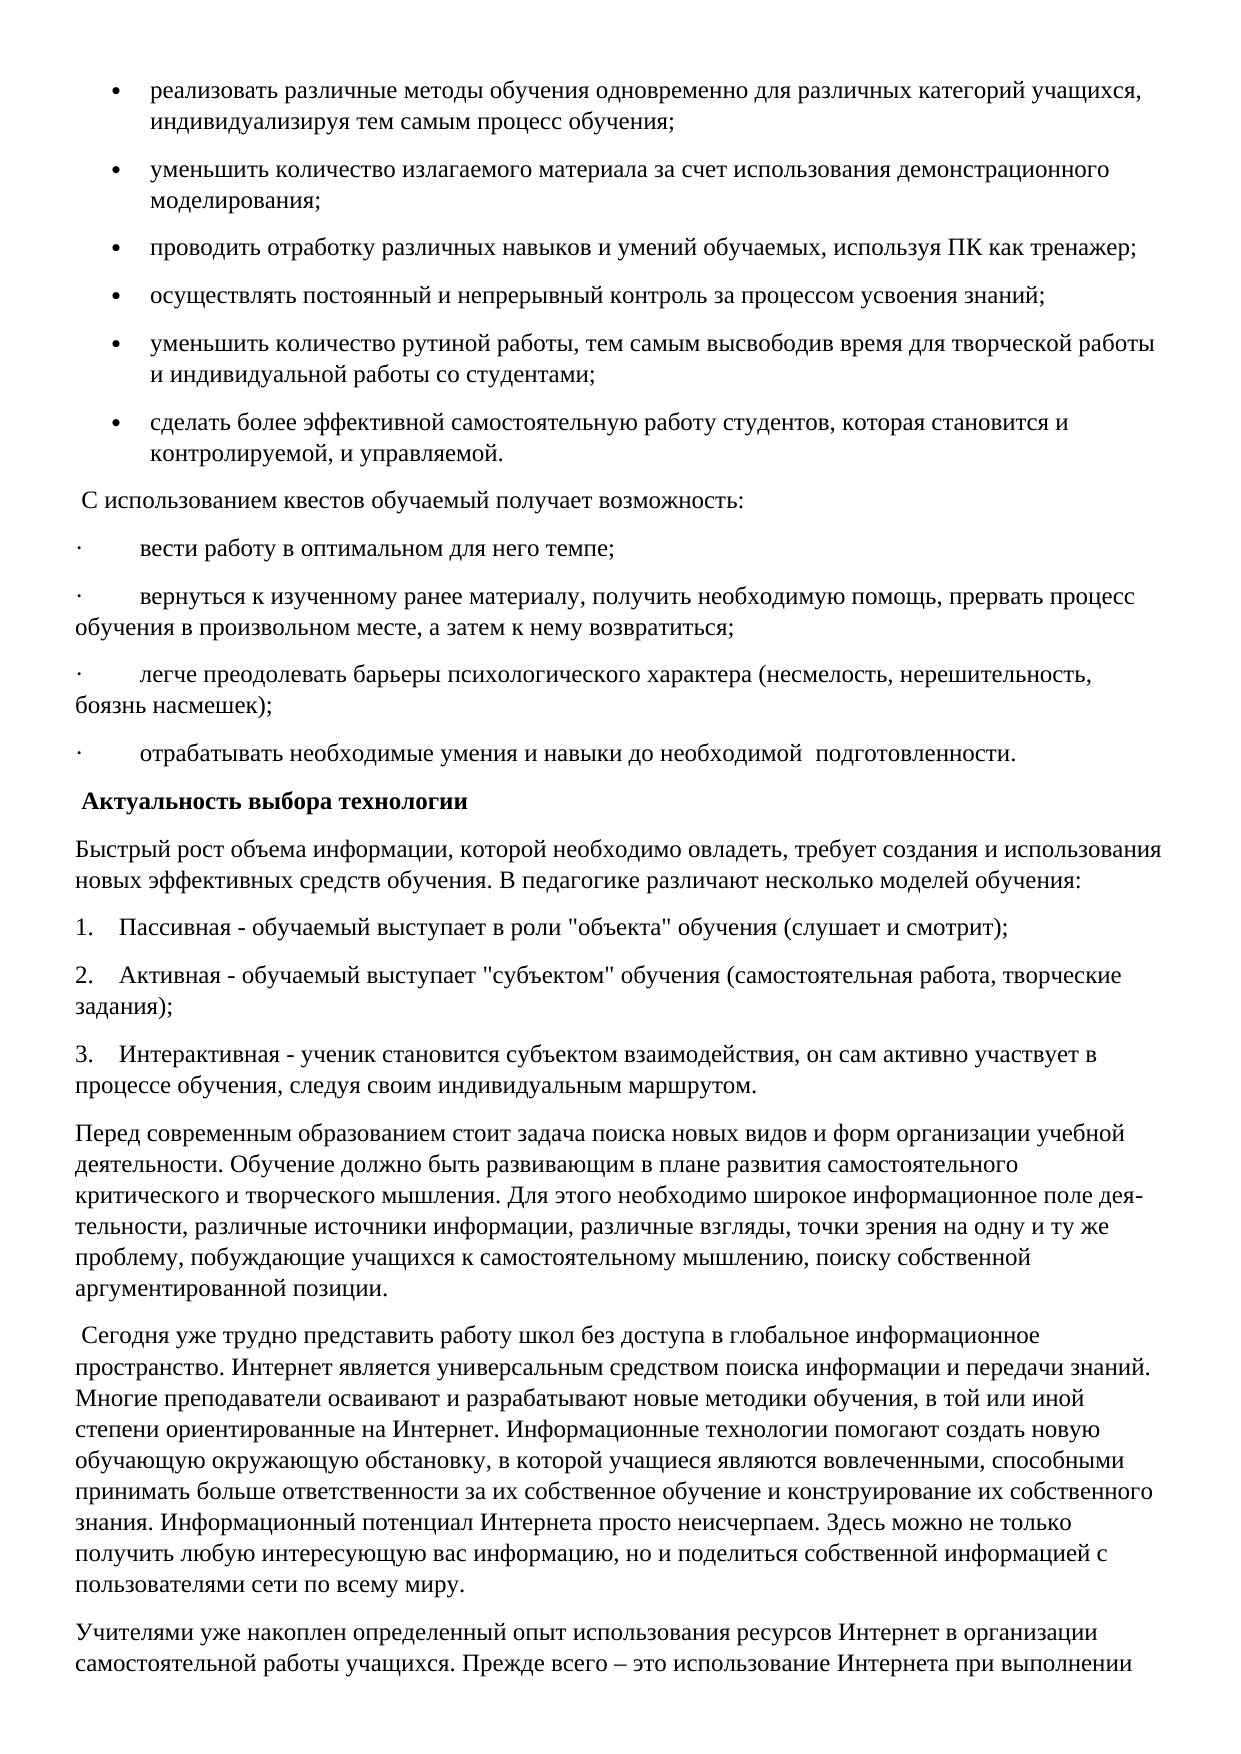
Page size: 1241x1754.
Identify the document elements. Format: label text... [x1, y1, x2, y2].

text Сегодня уже трудно представить работу школ без доступа в глобальное информационное пространство. Интернет является универсальным средством поиска информации и передачи знаний. Многие преподаватели осваивают и разрабатывают новые методики обучения, в той или иной степени ориентированные на Интернет. Информационные технологии помогают создать новую обучающую окружающую обстановку, в которой учащиеся являются вовлеченными, способными принимать больше ответственности за их собственное обучение и конструирование их собственного знания. Информационный потенциал Интернета просто неисчерпаем. Здесь можно не только получить любую интересующую вас информацию, но и поделиться собственной информацией с пользователями сети по всему миру. [75, 1321, 1165, 1598]
text 2. Активная - обучаемый выступает "субъектом" обучения (самостоятельная работа, творческие задания); [75, 960, 1165, 1020]
list уменьшить количество излагаемого материала за счет использования демонстрационного моделирования; [112, 154, 1165, 213]
text 1. Пассивная - обучаемый выступает в роли "объекта" обучения (слушает и смотрит); [75, 912, 1165, 941]
text · вести работу в оптимальном для него темпе; [75, 533, 1165, 562]
list уменьшить количество рутиной работы, тем самым высвободив время для творческой работы и индивидуальной работы со студентами; [112, 328, 1165, 388]
text Перед современным образованием стоит задача поиска новых видов и форм организации учебной деятельности. Обучение должно быть развивающим в плане развития самостоятельного критического и творческого мышления. Для этого необходимо широкое информационное поле деятельности, различные источники информации, различные взгляды, точки зрения на одну и ту же проблему, побуждающие учащихся к самостоятельному мышлению, поиску собственной аргументированной позиции. [75, 1118, 1165, 1302]
list реализовать различные методы обучения одновременно для различных категорий учащихся, индивидуализируя тем самым процесс обучения; [112, 75, 1165, 135]
text Быстрый рост объема информации, которой необходимо овладеть, требует создания и использования новых эффективных средств обучения. В педагогике различают несколько моделей обучения: [75, 834, 1165, 893]
text С использованием квестов обучаемый получает возможность: [75, 485, 1165, 514]
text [75, 1617, 1165, 1676]
text · вернуться к изученному ранее материалу, получить необходимую помощь, прервать процесс обучения в произвольном месте, а затем к нему возвратиться; [75, 581, 1165, 641]
list сделать более эффективной самостоятельную работу студентов, которая становится и контролируемой, и управляемой. [112, 407, 1165, 466]
list осуществлять постоянный и непрерывный контроль за процессом усвоения знаний; [112, 280, 1165, 309]
list проводить отработку различных навыков и умений обучаемых, используя ПК как тренажер; [112, 232, 1165, 261]
text · легче преодолевать барьеры психологического характера (несмелость, нерешительность, боязнь насмешек); [75, 659, 1165, 719]
text · отрабатывать необходимые умения и навыки до необходимой подготовленности. [75, 738, 1165, 767]
text 3. Интерактивная - ученик становится субъектом взаимодействия, он сам активно участвует в процессе обучения, следуя своим индивидуальным маршрутом. [75, 1039, 1165, 1099]
text Актуальность выбора технологии [75, 786, 1165, 815]
